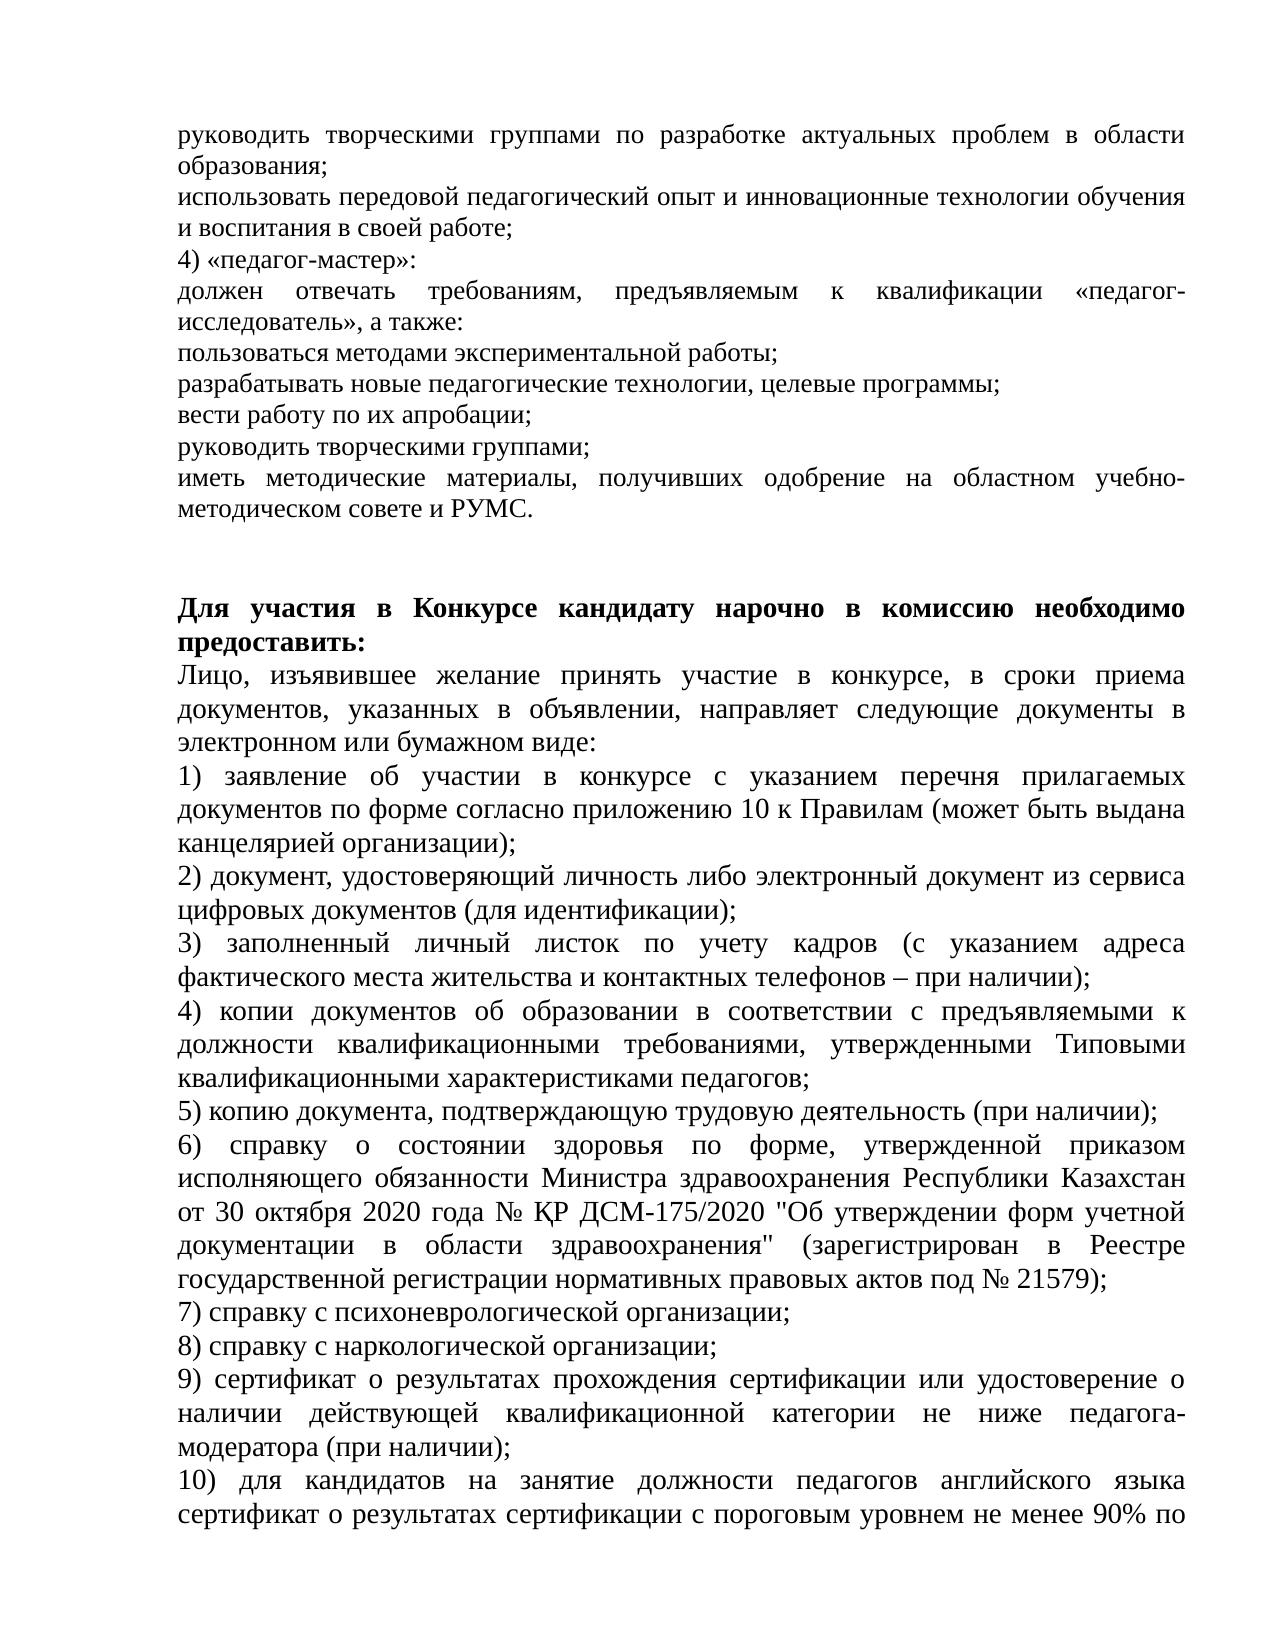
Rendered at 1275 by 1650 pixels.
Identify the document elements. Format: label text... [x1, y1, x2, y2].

text вести работу по их апробации; [177, 398, 1186, 429]
text 1) заявление об участии в конкурсе с указанием перечня прилагаемых документов по форме согласно приложению 10 к Правилам (может быть выдана канцелярией организации); [177, 758, 1186, 858]
text Для участия в Конкурсе кандидату нарочно в комиссию необходимо предоставить: [177, 590, 1186, 657]
text разрабатывать новые педагогические технологии, целевые программы; [177, 367, 1186, 398]
text пользоваться методами экспериментальной работы; [177, 336, 1186, 367]
text 2) документ, удостоверяющий личность либо электронный документ из сервиса цифровых документов (для идентификации); [177, 858, 1186, 926]
text 5) копию документа, подтверждающую трудовую деятельность (при наличии); [177, 1093, 1186, 1127]
text руководить творческими группами; [177, 429, 1186, 461]
text руководить творческими группами по разработке актуальных проблем в области образования; [177, 118, 1186, 180]
text 3) заполненный личный листок по учету кадров (с указанием адреса фактического места жительства и контактных телефонов – при наличии); [177, 926, 1186, 993]
text 9) сертификат о результатах прохождения сертификации или удостоверение о наличии действующей квалификационной категории не ниже педагога-модератора (при наличии); [177, 1362, 1186, 1462]
text 4) копии документов об образовании в соответствии с предъявляемыми к должности квалификационными требованиями, утвержденными Типовыми квалификационными характеристиками педагогов; [177, 993, 1186, 1093]
text Лицо, изъявившее желание принять участие в конкурсе, в сроки приема документов, указанных в объявлении, направляет следующие документы в электронном или бумажном виде: [177, 657, 1186, 758]
text должен отвечать требованиям, предъявляемым к квалификации «педагог-исследователь», а также: [177, 274, 1186, 336]
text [177, 1462, 1186, 1529]
text 6) справку о состоянии здоровья по форме, утвержденной приказом исполняющего обязанности Министра здравоохранения Республики Казахстан от 30 октября 2020 года № ҚР ДСМ-175/2020 "Об утверждении форм учетной документации в области здравоохранения" (зарегистрирован в Реестре государственной регистрации нормативных правовых актов под № 21579); [177, 1127, 1186, 1294]
text 8) справку с наркологической организации; [177, 1328, 1186, 1362]
text использовать передовой педагогический опыт и инновационные технологии обучения и воспитания в своей работе; [177, 180, 1186, 243]
text иметь методические материалы, получивших одобрение на областном учебно-методическом совете и РУМС. [177, 461, 1186, 523]
text 4) «педагог-мастер»: [177, 243, 1186, 274]
text 7) справку с психоневрологической организации; [177, 1294, 1186, 1328]
